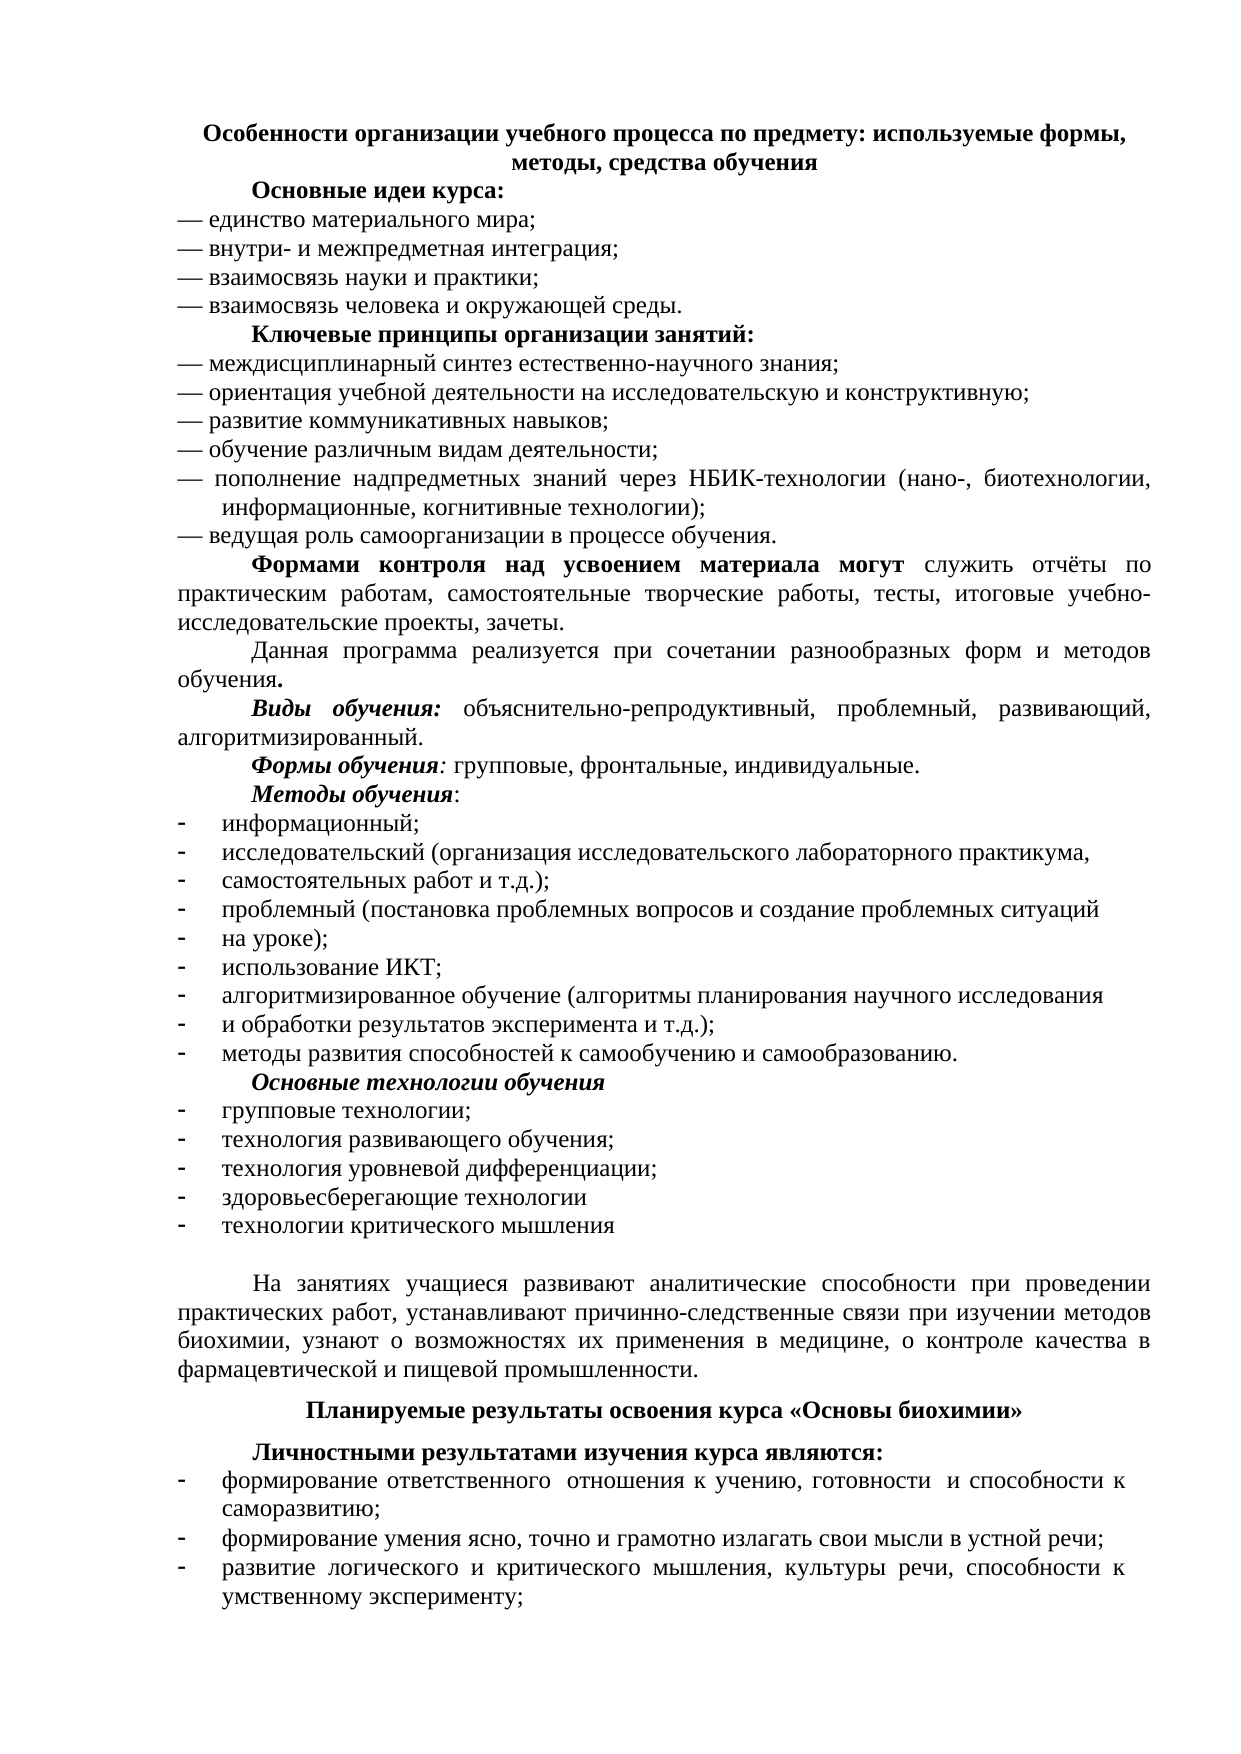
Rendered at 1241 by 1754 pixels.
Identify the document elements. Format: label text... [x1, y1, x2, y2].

text Планируемые результаты освоения курса «Основы биохимии» [177, 1396, 1152, 1424]
list проблемный (постановка проблемных вопросов и создание проблемных ситуаций [177, 894, 1152, 923]
text Основные технологии обучения [177, 1067, 1152, 1096]
text — взаимосвязь науки и практики; [177, 262, 1152, 291]
list технология уровневой дифференциации; [177, 1153, 1152, 1182]
text Формами контроля над усвоением материала могут служить отчёты по практическим работам, самостоятельные творческие работы, тесты, итоговые учебно-исследовательские проекты, зачеты. [177, 549, 1152, 636]
subtitle Личностными результатами изучения курса являются: [177, 1437, 1152, 1466]
list самостоятельных работ и т.д.); [177, 866, 1152, 894]
text — единство материального мира; [177, 204, 1152, 233]
list технология развивающего обучения; [177, 1124, 1152, 1153]
text — ведущая роль самоорганизации в процессе обучения. [177, 521, 1152, 549]
list здоровьесберегающие технологии [177, 1182, 1152, 1211]
text — обучение различным видам деятельности; [177, 434, 1152, 463]
text — развитие коммуникативных навыков; [177, 406, 1152, 434]
text Данная программа реализуется при сочетании разнообразных форм и методов обучения. [177, 636, 1152, 693]
list методы развития способностей к самообучению и самообразованию. [177, 1038, 1152, 1067]
list использование ИКТ; [177, 952, 1152, 981]
list развитие логического и критического мышления, культуры речи, способности к умственному эксперименту; [177, 1553, 1126, 1609]
text Формы обучения: групповые, фронтальные, индивидуальные. [177, 751, 1152, 779]
text — взаимосвязь человека и окружающей среды. [177, 291, 1152, 319]
text — ориентация учебной деятельности на исследовательскую и конструктивную; [177, 377, 1152, 406]
list формирование ответственного отношения к учению, готовности и способности к саморазвитию; [177, 1466, 1125, 1522]
text Ключевые принципы организации занятий: [177, 319, 1152, 348]
text Основные идеи курса: [177, 176, 1152, 204]
list технологии критического мышления [177, 1211, 1152, 1239]
list информационный; [177, 808, 1152, 837]
text Методы обучения: [177, 779, 1152, 808]
list На занятиях учащиеся развивают аналитические способности при проведении практических работ, устанавливают причинно-следственные связи при изучении методов биохимии, узнают о возможностях их применения в медицине, о контроле качества в фармацевтической и пищевой промышленности. [177, 1268, 1152, 1383]
text — пополнение надпредметных знаний через НБИК-технологии (нано-, биотехнологии, информационные, когнитивные технологии); [177, 463, 1152, 521]
text Виды обучения: объяснительно-репродуктивный, проблемный, развивающий, алгоритмизированный. [177, 693, 1152, 751]
list алгоритмизированное обучение (алгоритмы планирования научного исследования [177, 981, 1152, 1009]
list групповые технологии; [177, 1096, 1152, 1124]
list и обработки результатов эксперимента и т.д.); [177, 1009, 1152, 1038]
text Особенности организации учебного процесса по предмету: используемые формы, методы, средства обучения [177, 118, 1152, 176]
list на уроке); [177, 923, 1152, 952]
text — внутри- и межпредметная интеграция; [177, 233, 1152, 262]
list исследовательский (организация исследовательского лабораторного практикума, [177, 837, 1152, 866]
text — междисциплинарный синтез естественно-научного знания; [177, 348, 1152, 377]
list формирование умения ясно, точно и грамотно излагать свои мысли в устной речи; [177, 1522, 1152, 1553]
